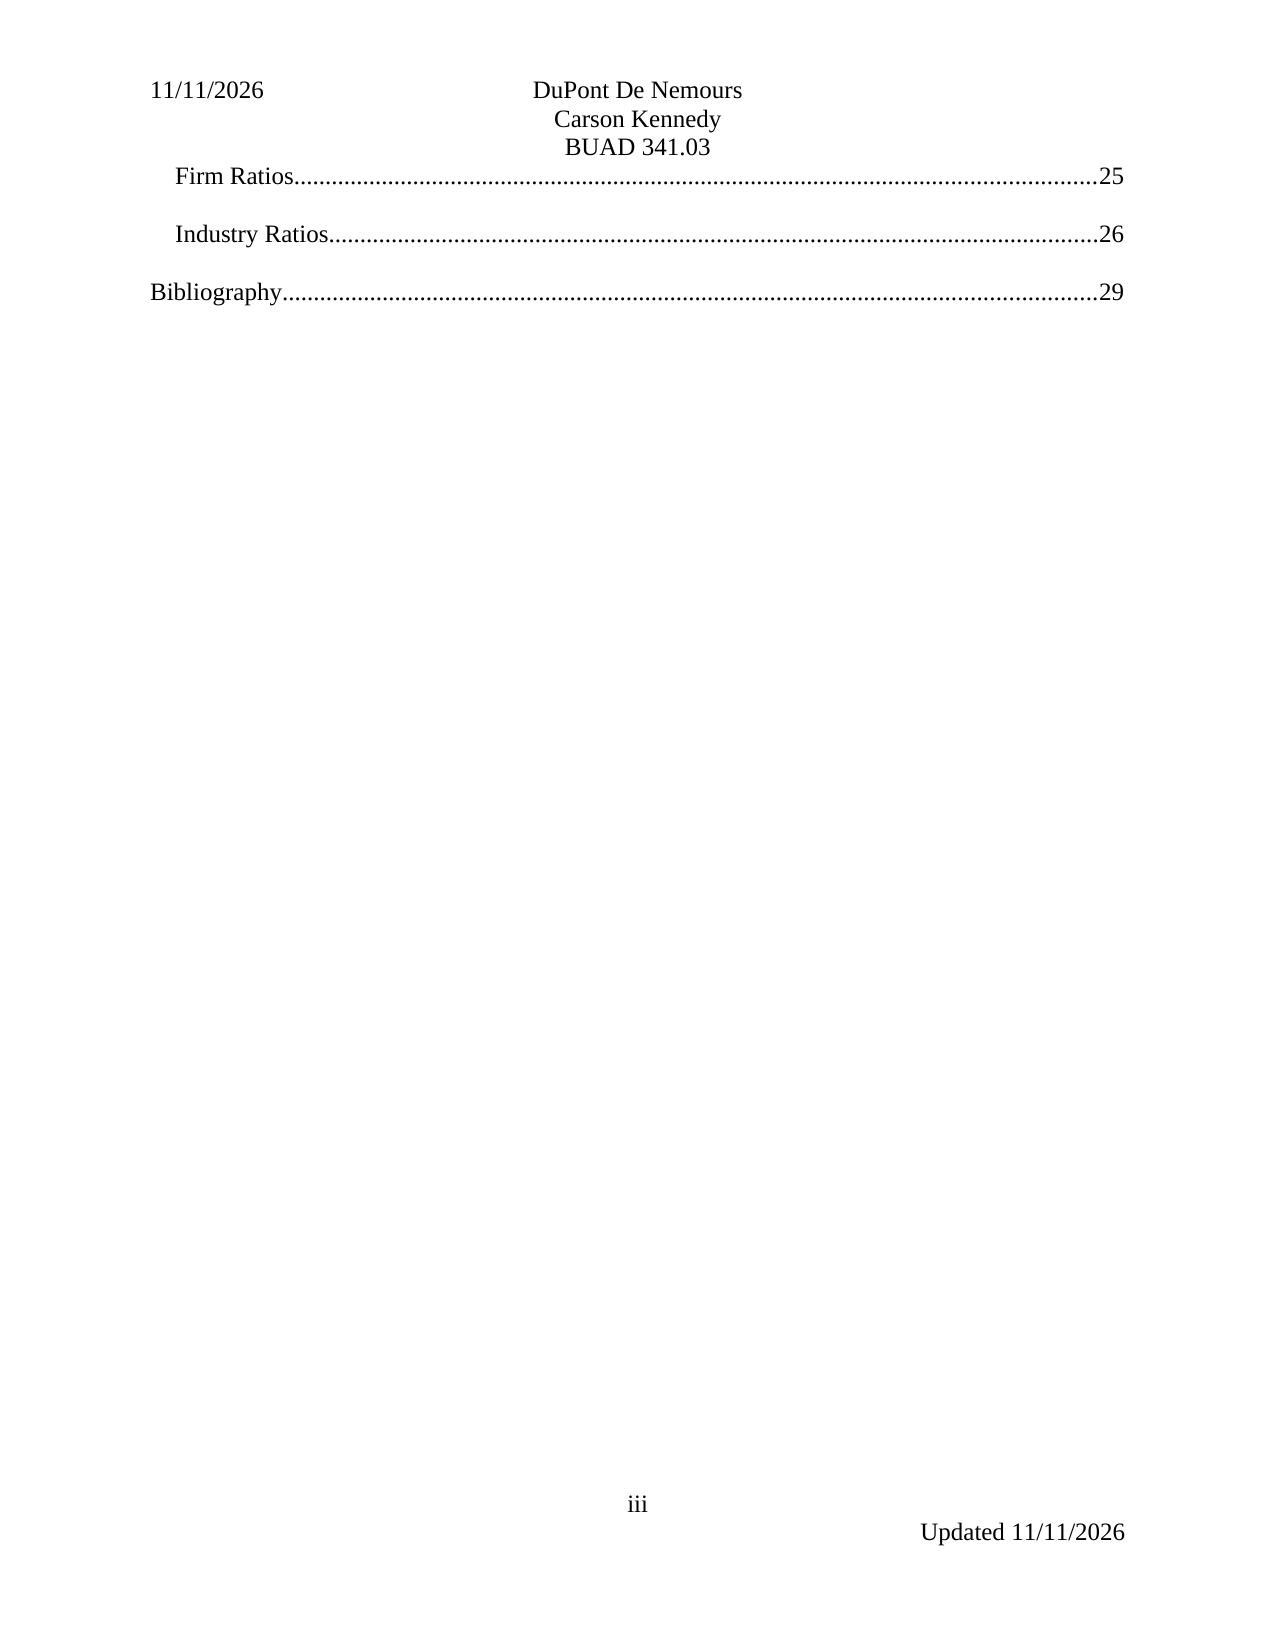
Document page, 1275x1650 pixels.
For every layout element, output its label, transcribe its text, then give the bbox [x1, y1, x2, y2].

text Industry Ratios 26 [175, 219, 1125, 248]
text Firm Ratios 25 [175, 161, 1125, 190]
text Bibliography 29 [150, 277, 1125, 306]
